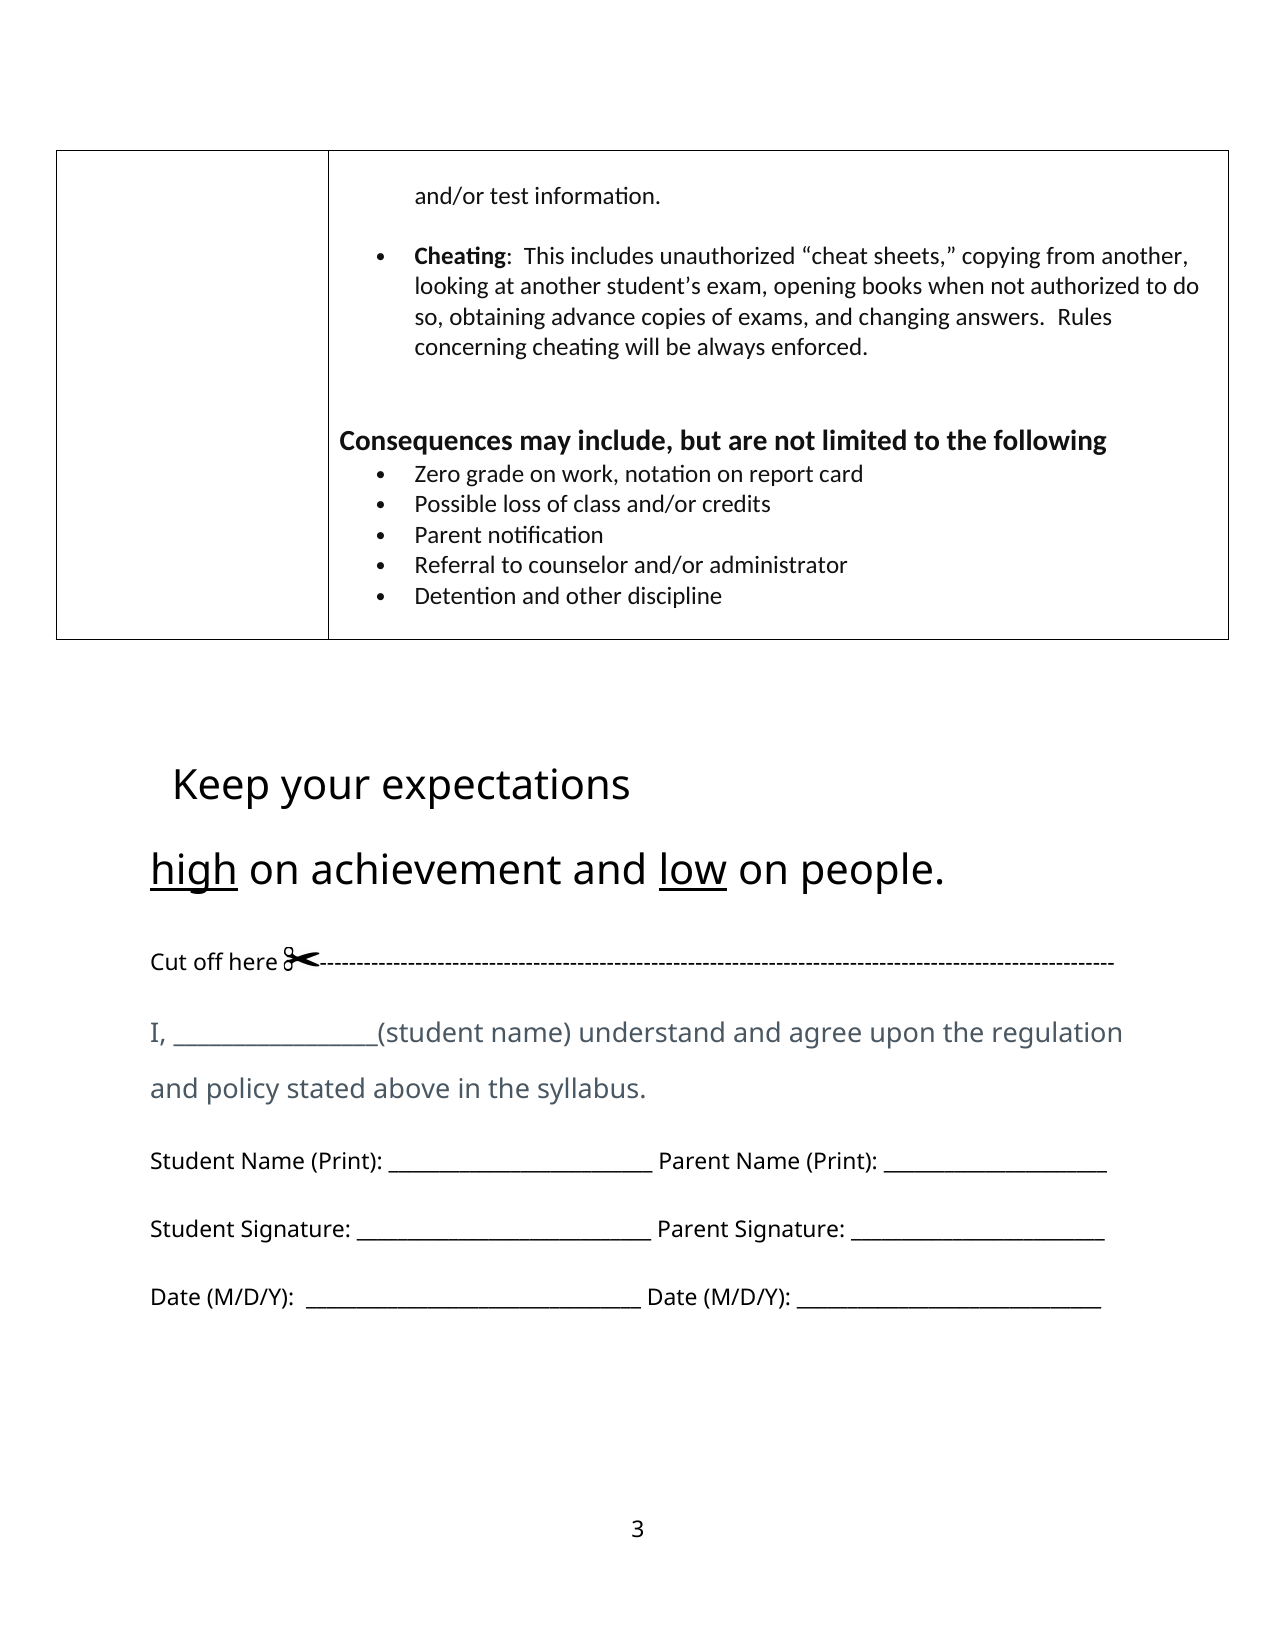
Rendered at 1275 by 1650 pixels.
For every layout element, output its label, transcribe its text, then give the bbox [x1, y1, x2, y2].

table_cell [329, 151, 1228, 639]
text Student Name (Print): __________________________ Parent Name (Print): ______________________ [150, 1145, 1125, 1177]
text Date (M/D/Y): _________________________________ Date (M/D/Y): ______________________________ [150, 1281, 1125, 1312]
subtitle Keep your expectations high on achievement and low on people. [150, 755, 1125, 897]
text Cut off here ------------------------------------------------------------------------------------------------------------ [150, 946, 1125, 977]
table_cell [57, 151, 328, 639]
text Student Signature: _____________________________ Parent Signature: _________________________ [150, 1213, 1125, 1244]
subtitle I, _________________(student name) understand and agree upon the regulation and policy stated above in the syllabus. [150, 1014, 1125, 1106]
picture [283, 947, 320, 971]
